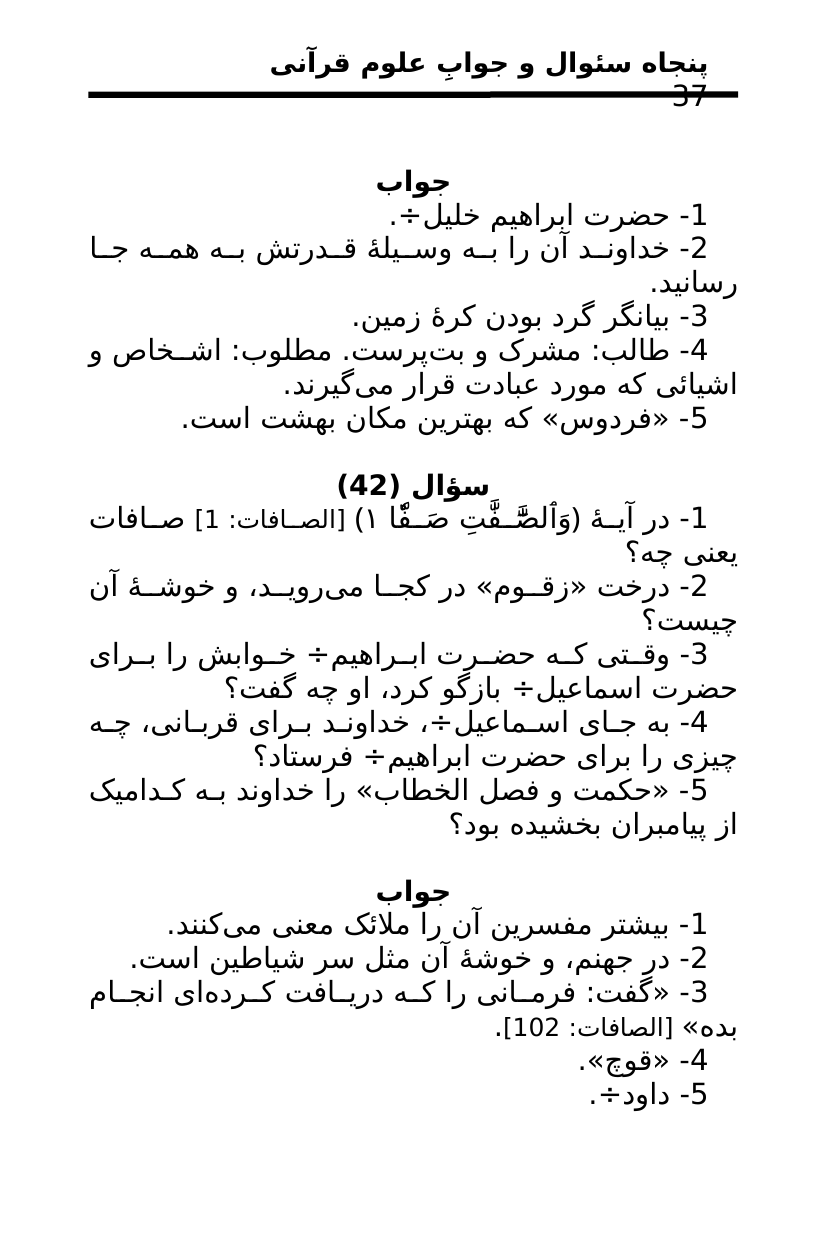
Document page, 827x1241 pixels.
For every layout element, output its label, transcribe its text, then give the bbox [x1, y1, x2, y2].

text 1- حضرت ابراهیم خلیل÷. [89, 198, 738, 232]
text 2- در جهنم، و خوشۀ آن مثل سر شیاطین است. [89, 942, 738, 976]
text 5- داود÷. [89, 1077, 738, 1111]
text جواب [89, 165, 738, 198]
text 3- وقتی که حضرت ابراهیم÷ خوابش را برای حضرت اسماعیل÷ بازگو کرد، او چه گفت؟ [89, 638, 738, 706]
text 2- خداوند آن را به وسیلۀ قدرتش به همه جا رسانید. [89, 232, 738, 300]
text سؤال (42) [89, 469, 738, 502]
text 5- «حکمت و فصل الخطاب» را خداوند به کدامیک از پیامبران بخشیده بود؟ [89, 773, 738, 841]
text 4- به جای اسماعیل÷، خداوند برای قربانی، چه چیزی را برای حضرت ابراهیم÷ فرستاد؟ [89, 706, 738, 773]
text 4- طالب: مشرک و بت‌پرست. مطلوب: اشخاص و اشیائی که مورد عبادت قرار می‌گیرند. [89, 334, 738, 402]
text 3- «گفت: فرمانی را که دریافت کرده‌ای انجام بده» [الصافات: 102]. [89, 976, 738, 1043]
text 3- بیانگر گرد بودن کرۀ زمین. [89, 300, 738, 334]
text 1- در آیۀ ﴿وَٱلصَّٰٓفَّٰتِ صَفّٗا ١﴾ [الصافات: 1] صافات یعنی چه؟ [89, 502, 738, 570]
text جواب [89, 875, 738, 908]
text 4- «قوچ». [89, 1043, 738, 1077]
text 1- بیشتر مفسرین آن را ملائک معنی می‌کنند. [89, 908, 738, 942]
text 5- «فردوس» که بهترین مکان بهشت است. [89, 402, 738, 436]
text 2- درخت «زقوم» در کجا می‌روید، و خوشۀ آن چیست؟ [89, 570, 738, 638]
